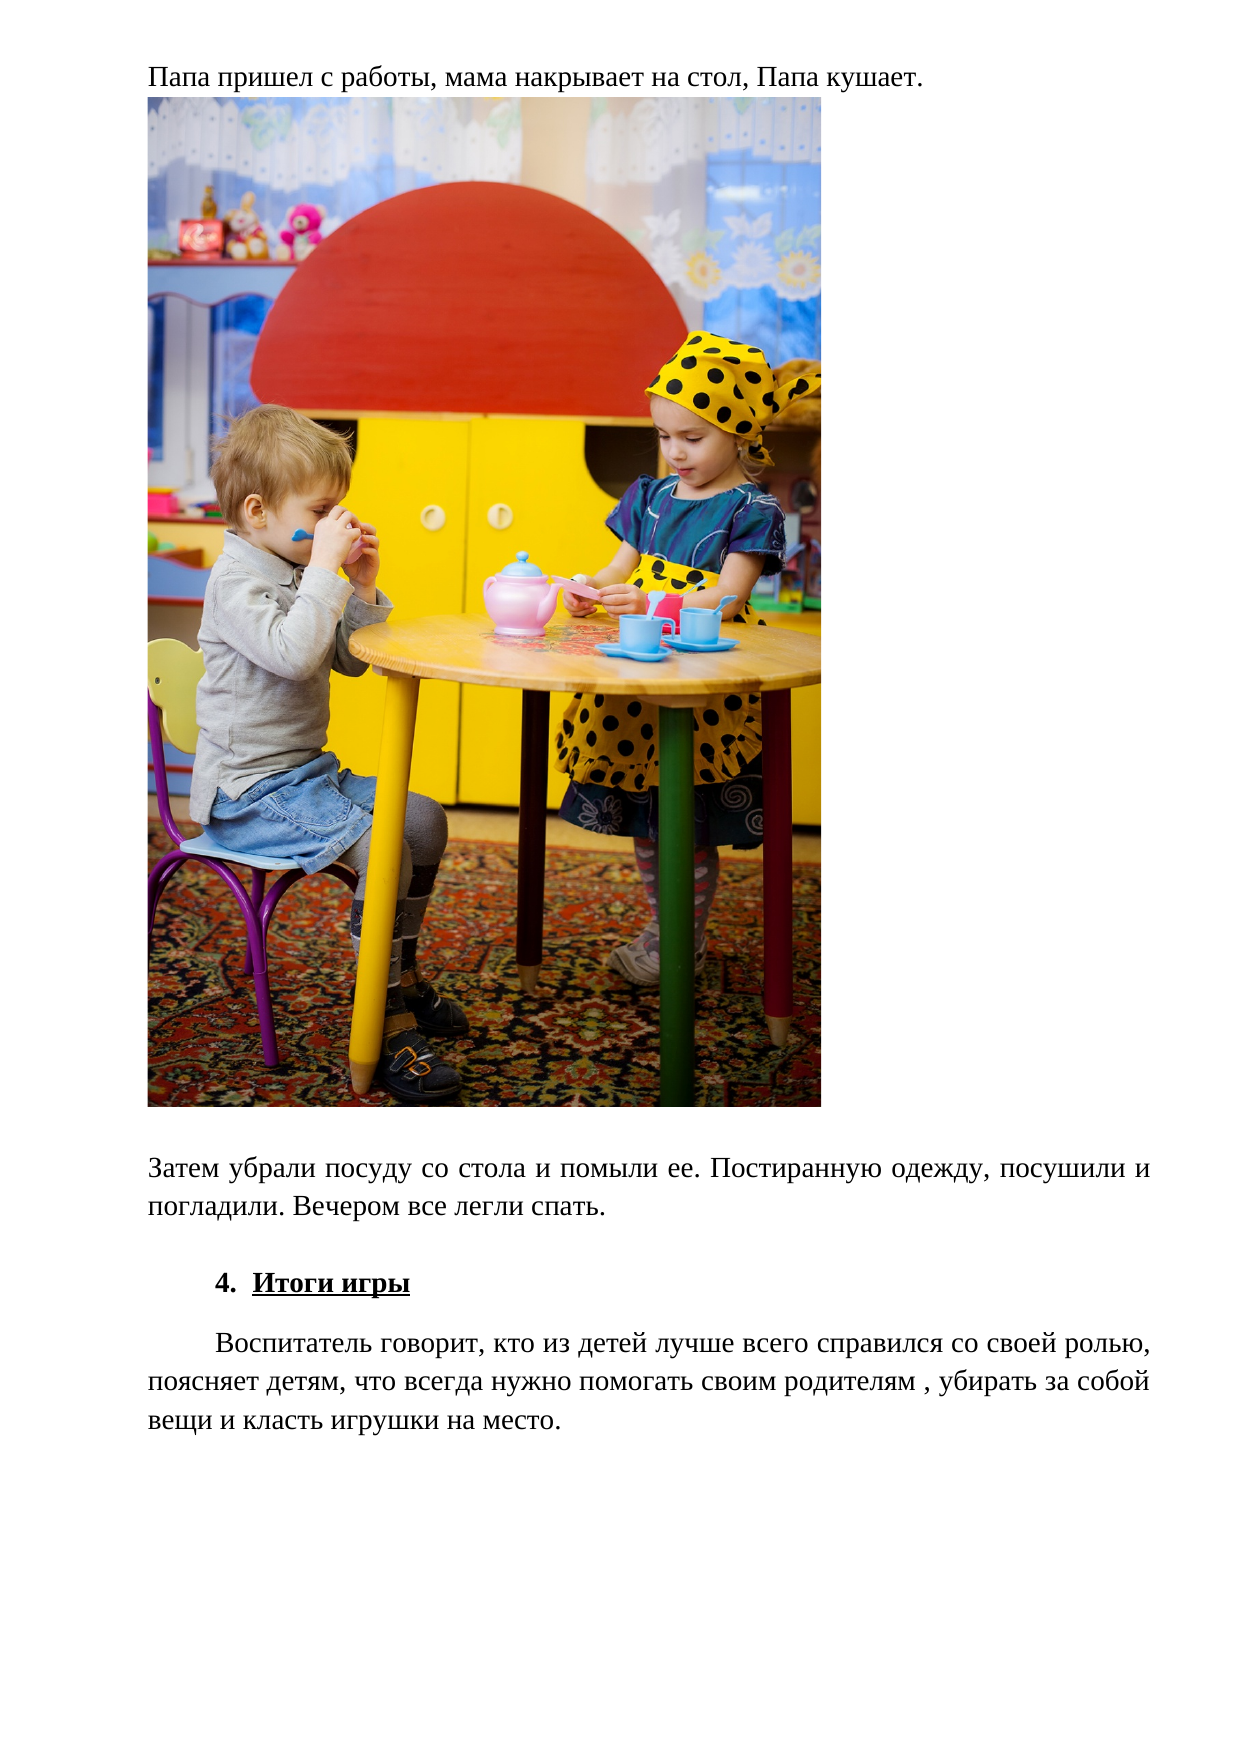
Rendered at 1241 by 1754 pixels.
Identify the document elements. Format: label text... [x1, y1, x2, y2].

picture [147, 97, 822, 1107]
text Воспитатель говорит, кто из детей лучше всего справился со своей ролью, поясняет детям, что всегда нужно помогать своим родителям , убирать за собой вещи и класть игрушки на место. [148, 1325, 1152, 1435]
list Папа пришел с работы, мама накрывает на стол, Папа кушает. [148, 59, 1152, 93]
list Затем убрали посуду со стола и помыли ее. Постиранную одежду, посушили и погладили. Вечером все легли спать. [148, 1150, 1152, 1222]
list Итоги игры [215, 1265, 1152, 1299]
